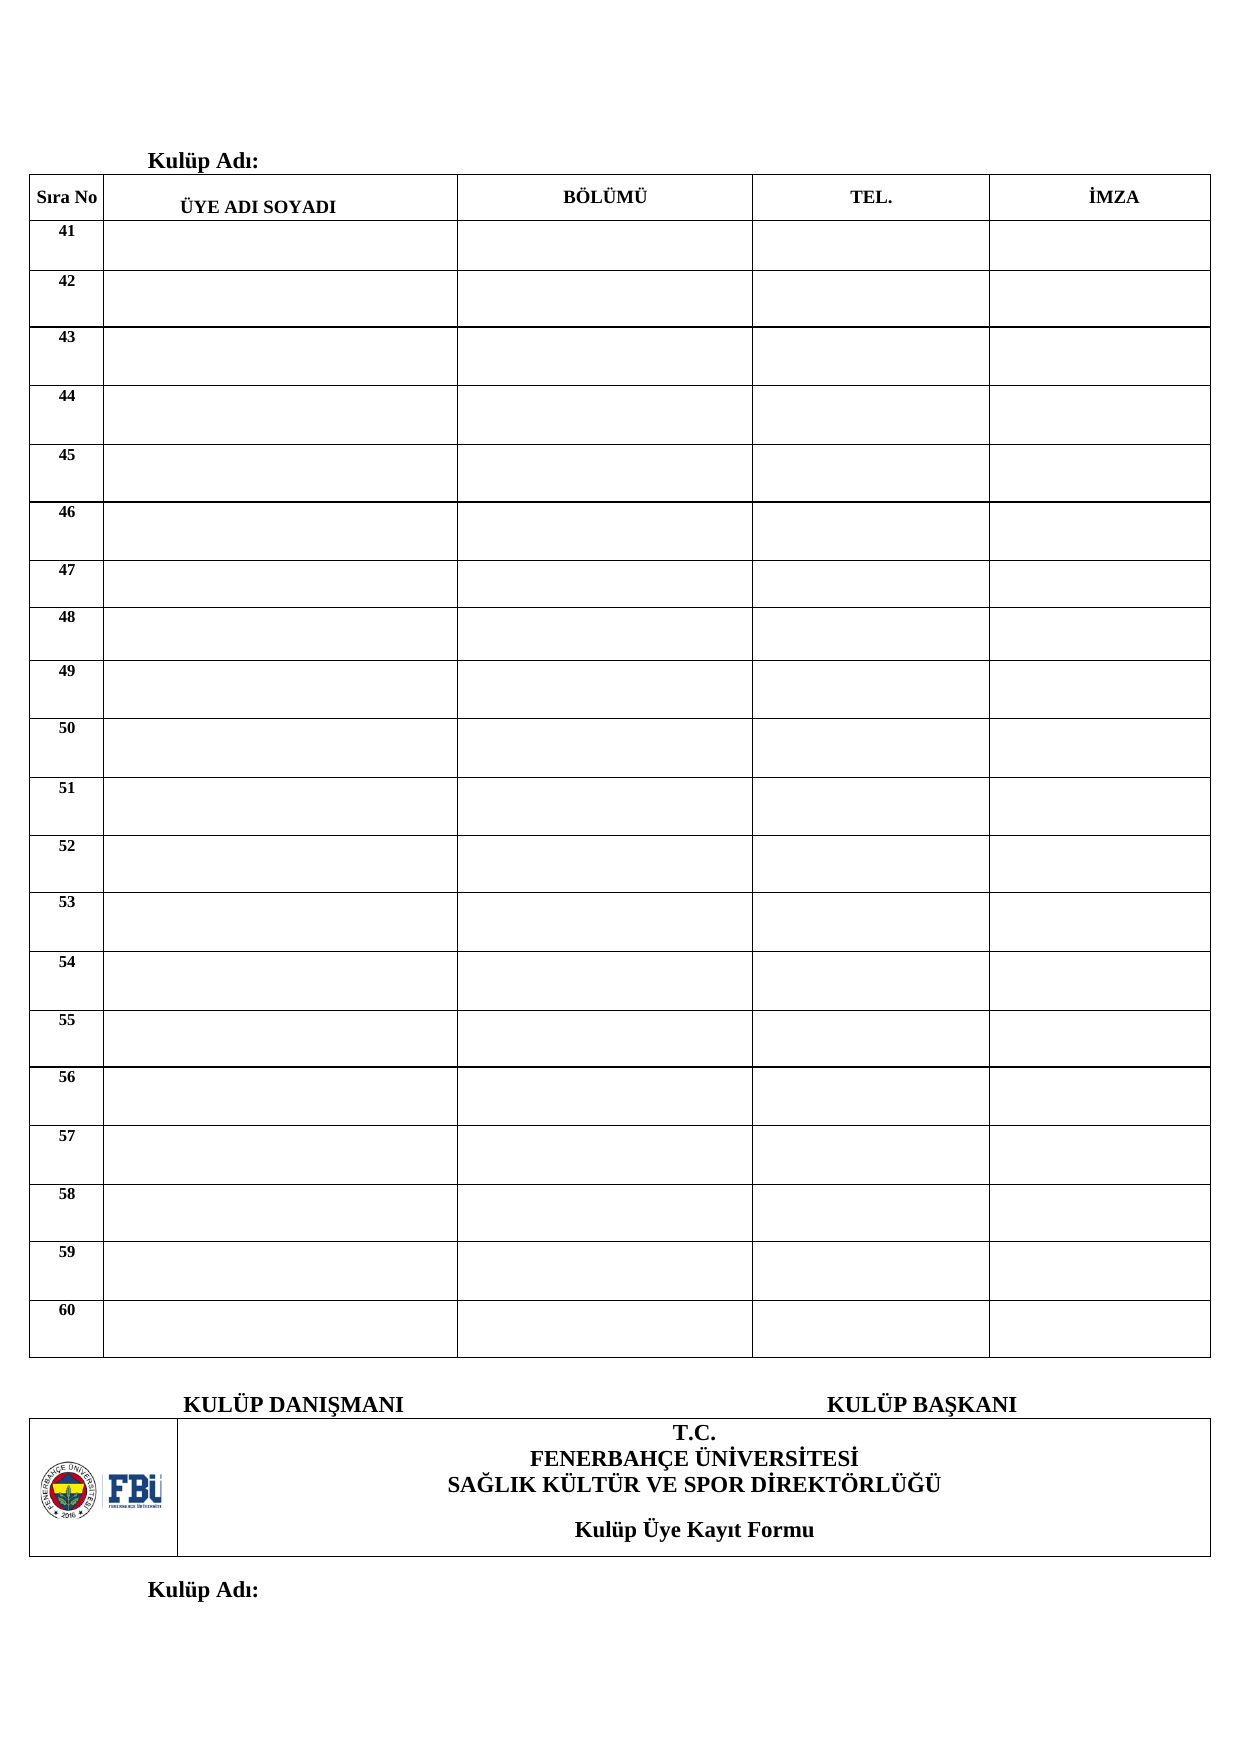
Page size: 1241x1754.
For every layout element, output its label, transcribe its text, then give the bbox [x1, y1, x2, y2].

table_cell [990, 386, 1210, 444]
table_cell [990, 836, 1210, 892]
table_header BÖLÜMÜ [458, 175, 752, 220]
table_cell [104, 221, 457, 270]
table_cell [990, 221, 1210, 270]
table_header TEL. [753, 175, 989, 220]
table_cell 60 [30, 1301, 103, 1357]
table_cell [990, 1068, 1210, 1125]
table_header ÜYE ADI SOYADI [104, 175, 457, 220]
table_cell [458, 1068, 752, 1125]
table_header Sıra No [30, 175, 103, 220]
table_cell [990, 271, 1210, 326]
table_cell [458, 445, 752, 501]
table_cell [104, 1068, 457, 1125]
picture [39, 1461, 162, 1518]
table_cell [458, 271, 752, 326]
table_cell [753, 1242, 989, 1299]
table_cell 55 [30, 1011, 103, 1066]
table_cell [458, 719, 752, 777]
table_cell [458, 1242, 752, 1299]
table_cell [990, 778, 1210, 835]
table_cell [990, 1011, 1210, 1066]
table_cell [458, 608, 752, 660]
table_cell [104, 1011, 457, 1066]
table_cell [990, 1126, 1210, 1183]
table_cell [458, 1126, 752, 1183]
table_cell 59 [30, 1242, 103, 1299]
table_cell 44 [30, 386, 103, 444]
table_cell [458, 1301, 752, 1357]
table_cell 48 [30, 608, 103, 660]
table_cell [753, 561, 989, 607]
table_cell [458, 328, 752, 385]
table_cell 50 [30, 719, 103, 777]
table_cell [104, 1301, 457, 1357]
table_cell [104, 836, 457, 892]
table_cell [990, 503, 1210, 559]
table_cell [458, 561, 752, 607]
table_cell 49 [30, 661, 103, 718]
table_cell 58 [30, 1185, 103, 1241]
table_cell [104, 1126, 457, 1183]
table_cell [458, 386, 752, 444]
table_cell [104, 445, 457, 501]
table_cell [753, 271, 989, 326]
table_cell [990, 893, 1210, 951]
table_cell [104, 1242, 457, 1299]
table_cell [753, 836, 989, 892]
table_cell [990, 719, 1210, 777]
table_cell 47 [30, 561, 103, 607]
text KULÜP DANIŞMANI KULÜP BAŞKANI [148, 1391, 1018, 1418]
table_cell [104, 778, 457, 835]
table_cell 54 [30, 952, 103, 1010]
table_cell [458, 1185, 752, 1241]
table_cell [753, 328, 989, 385]
table_cell 41 [30, 221, 103, 270]
table_cell [104, 328, 457, 385]
table_cell 51 [30, 778, 103, 835]
table_cell [990, 328, 1210, 385]
table_cell [458, 893, 752, 951]
table_cell [990, 952, 1210, 1010]
table_cell [990, 1301, 1210, 1357]
table_cell [753, 503, 989, 559]
table_header İMZA [990, 175, 1210, 220]
table_cell 42 [30, 271, 103, 326]
table_cell 45 [30, 445, 103, 501]
table_cell [458, 221, 752, 270]
table_cell [104, 561, 457, 607]
table_cell [753, 608, 989, 660]
table_cell [104, 608, 457, 660]
text Kulüp Adı: [148, 1576, 1093, 1602]
table_cell [104, 503, 457, 559]
table_cell [104, 271, 457, 326]
table_cell [753, 445, 989, 501]
table_cell [753, 1068, 989, 1125]
table_cell [990, 1242, 1210, 1299]
table_cell [458, 836, 752, 892]
table_cell [104, 952, 457, 1010]
table_cell [104, 1185, 457, 1241]
table_cell [753, 661, 989, 718]
table_cell 57 [30, 1126, 103, 1183]
table_cell [104, 719, 457, 777]
table_cell [990, 445, 1210, 501]
table_cell [458, 503, 752, 559]
text Kulüp Adı: [148, 148, 1093, 174]
table_cell [753, 893, 989, 951]
table_cell [753, 952, 989, 1010]
table_cell [990, 561, 1210, 607]
table_cell [753, 1011, 989, 1066]
table_cell 46 [30, 503, 103, 559]
table_cell [753, 386, 989, 444]
table_cell [458, 1011, 752, 1066]
table_cell [458, 661, 752, 718]
table_cell [753, 778, 989, 835]
table_cell [990, 1185, 1210, 1241]
table_cell [104, 386, 457, 444]
table_cell [753, 719, 989, 777]
table_cell [753, 221, 989, 270]
table_cell [753, 1301, 989, 1357]
table_cell [458, 778, 752, 835]
table_cell 56 [30, 1068, 103, 1125]
table_header T.C. FENERBAHÇE ÜNİVERSİTESİ SAĞLIK KÜLTÜR VE SPOR DİREKTÖRLÜĞÜ Kulüp Üye Kayıt Formu [178, 1419, 1210, 1556]
table_cell 43 [30, 328, 103, 385]
table_cell [990, 608, 1210, 660]
table_cell [104, 661, 457, 718]
table_cell [753, 1185, 989, 1241]
table_cell [753, 1126, 989, 1183]
table_cell [104, 893, 457, 951]
table_cell [458, 952, 752, 1010]
table_header [30, 1419, 177, 1556]
table_cell [990, 661, 1210, 718]
table_cell 52 [30, 836, 103, 892]
table_cell 53 [30, 893, 103, 951]
